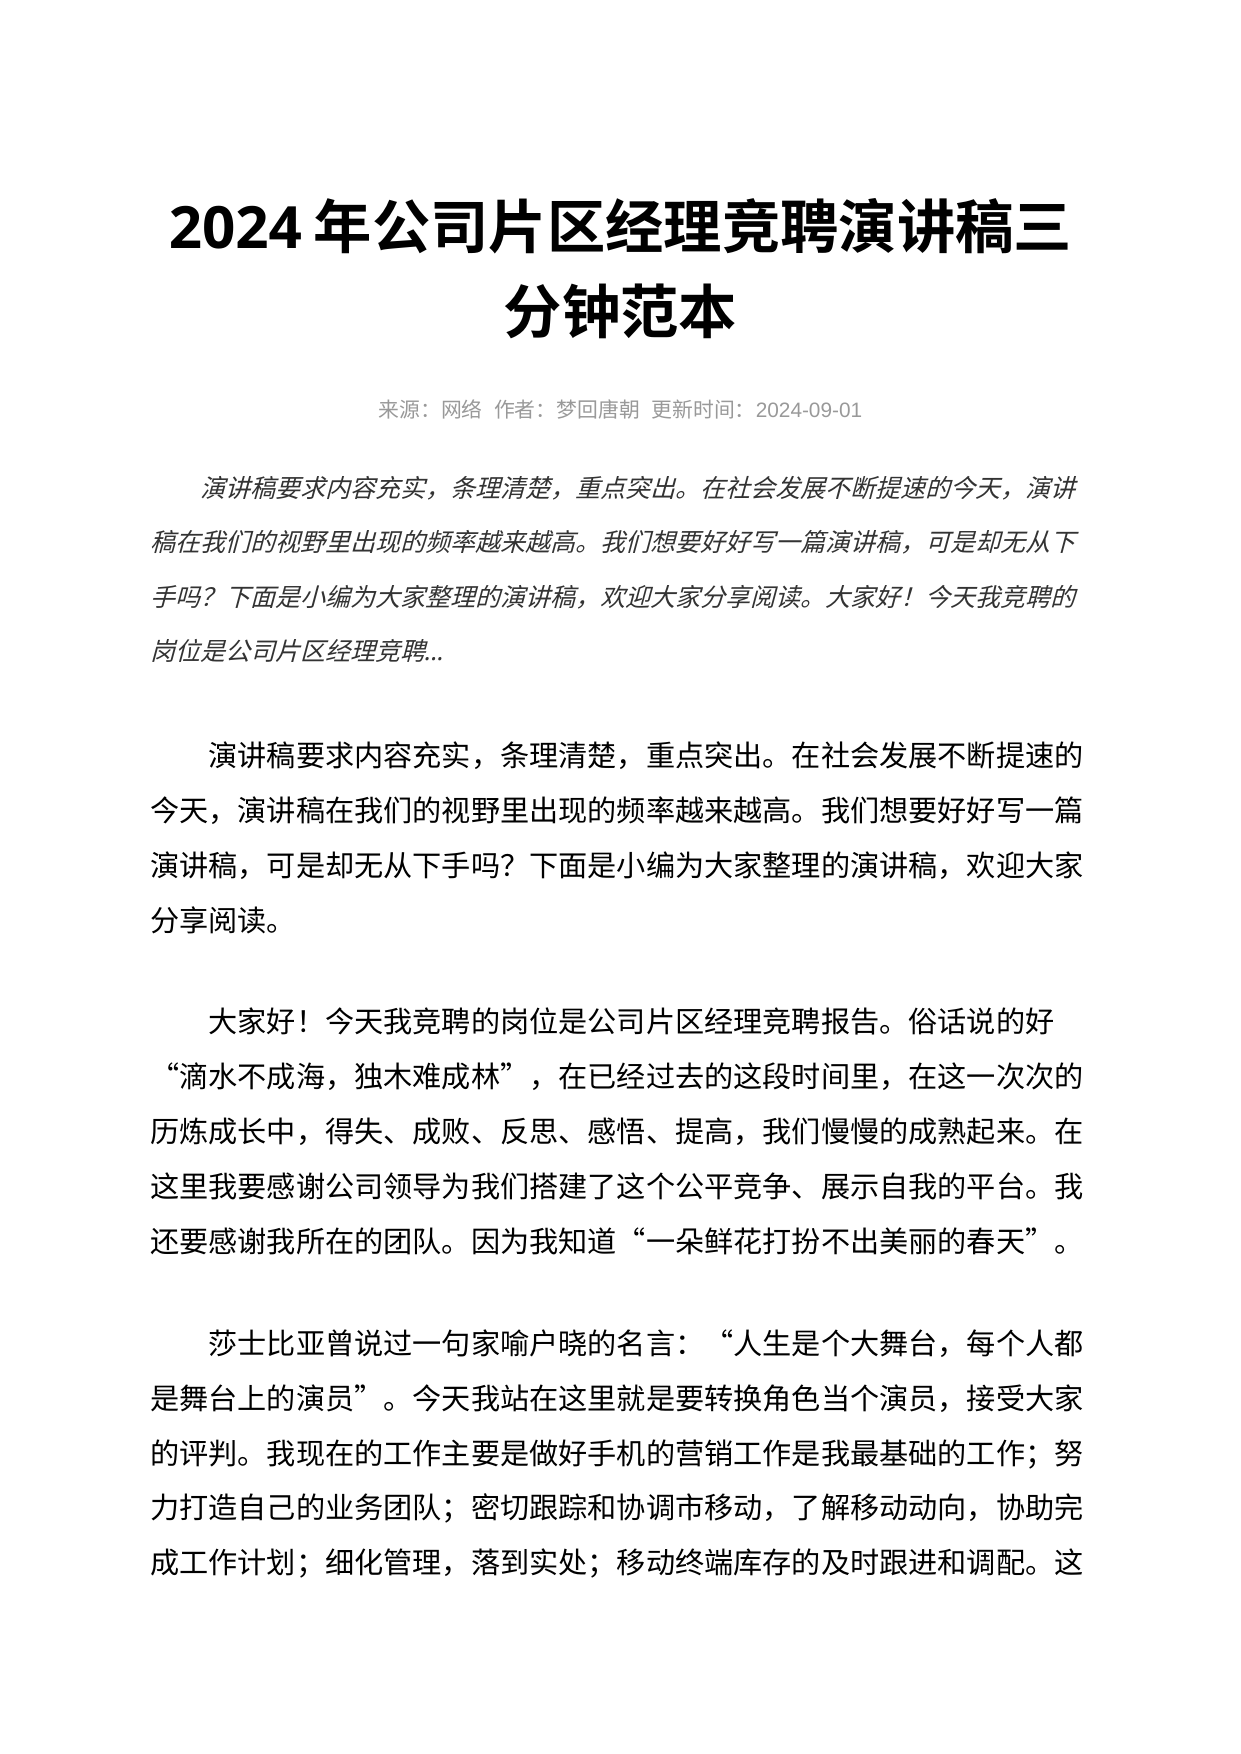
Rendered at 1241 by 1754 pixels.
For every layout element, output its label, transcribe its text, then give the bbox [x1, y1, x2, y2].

text 大家好！今天我竞聘的岗位是公司片区经理竞聘报告。俗话说的好“滴水不成海，独木难成林”，在已经过去的这段时间里，在这一次次的历炼成长中，得失、成败、反思、感悟、提高，我们慢慢的成熟起来。在这里我要感谢公司领导为我们搭建了这个公平竞争、展示自我的平台。我还要感谢我所在的团队。因为我知道“一朵鲜花打扮不出美丽的春天”。 [150, 999, 1090, 1261]
text 演讲稿要求内容充实，条理清楚，重点突出。在社会发展不断提速的今天，演讲稿在我们的视野里出现的频率越来越高。我们想要好好写一篇演讲稿，可是却无从下手吗？下面是小编为大家整理的演讲稿，欢迎大家分享阅读。 [150, 733, 1090, 939]
text 演讲稿要求内容充实，条理清楚，重点突出。在社会发展不断提速的今天，演讲稿在我们的视野里出现的频率越来越高。我们想要好好写一篇演讲稿，可是却无从下手吗？下面是小编为大家整理的演讲稿，欢迎大家分享阅读。大家好！今天我竞聘的岗位是公司片区经理竞聘... [150, 468, 1090, 668]
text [150, 1320, 1090, 1582]
text 来源：网络 作者：梦回唐朝 更新时间：2024-09-01 [150, 397, 1090, 421]
subtitle 2024年公司片区经理竞聘演讲稿三分钟范本 [150, 181, 1090, 351]
